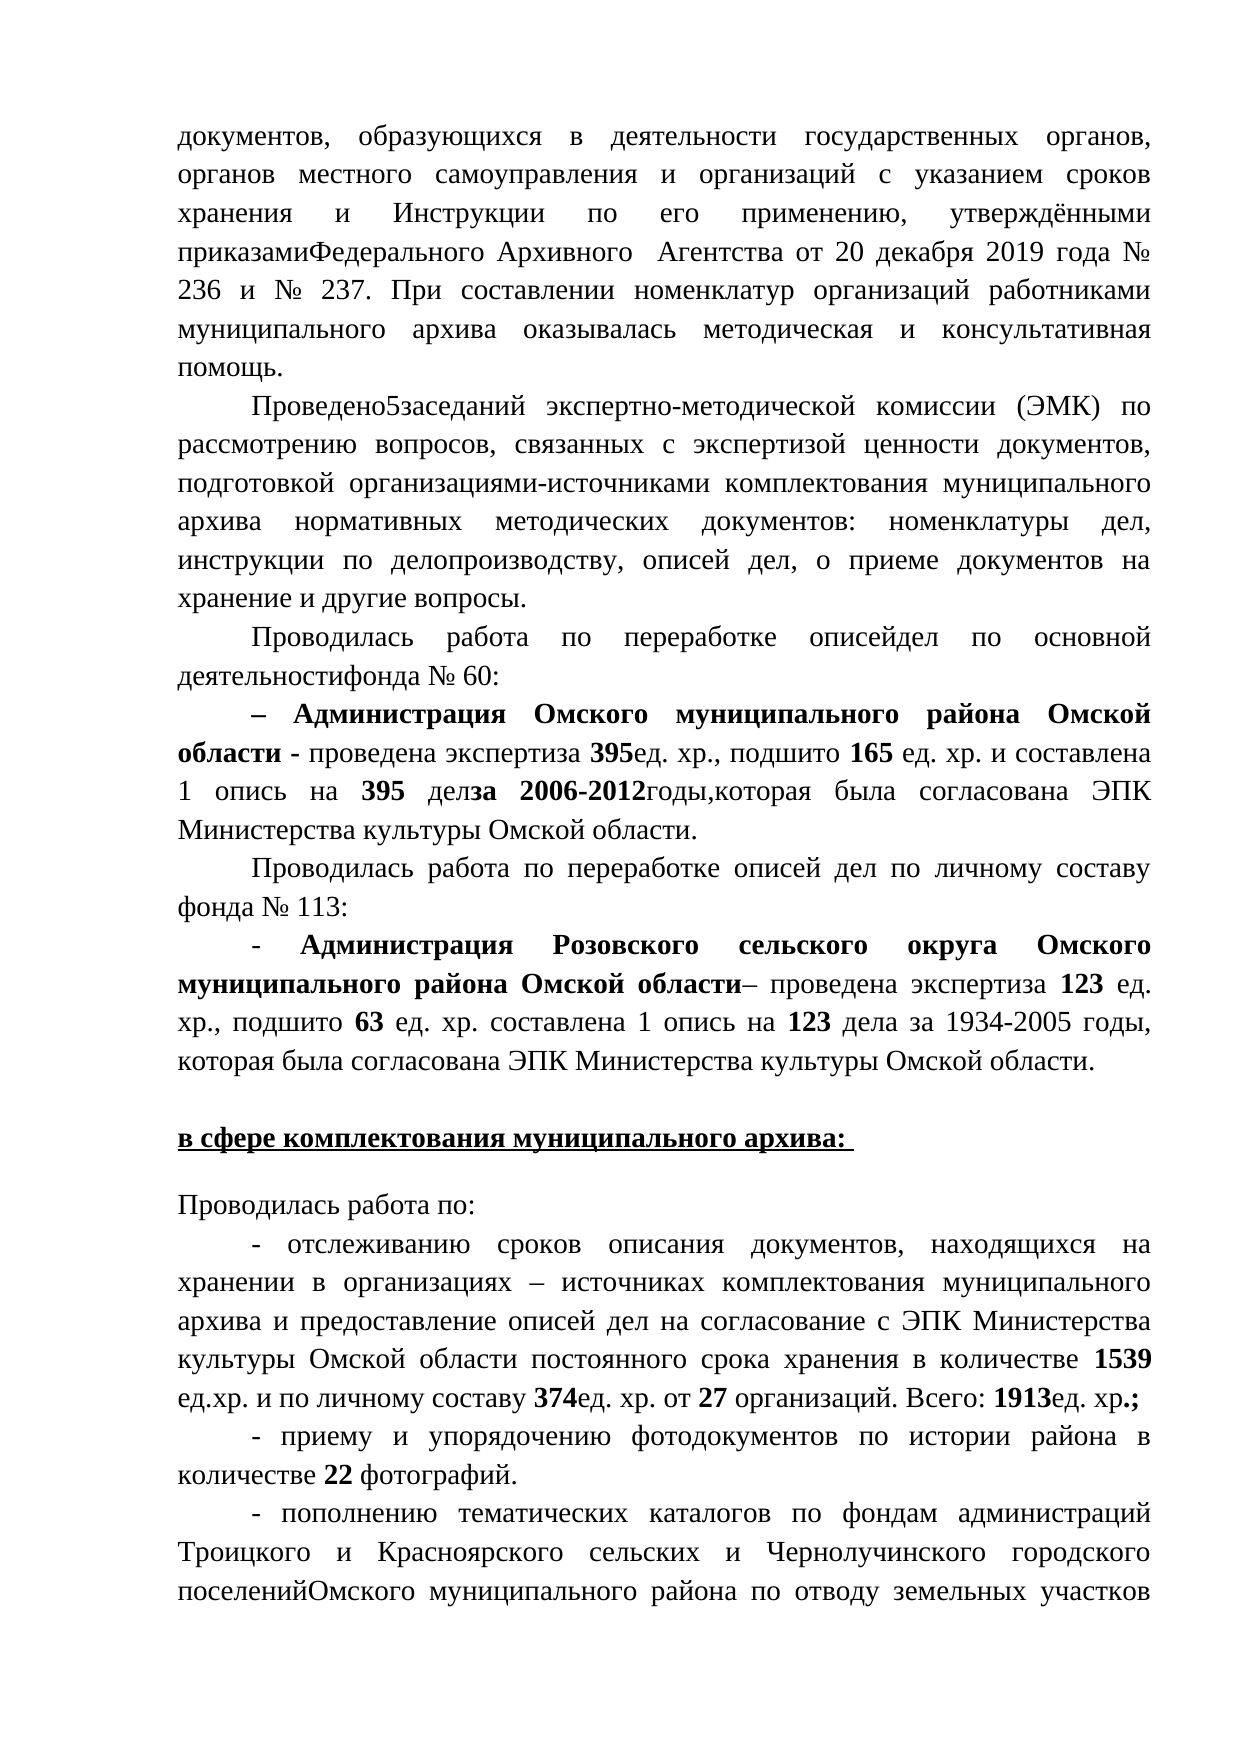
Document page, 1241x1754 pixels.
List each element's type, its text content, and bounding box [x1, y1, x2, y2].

text - приему и упорядочению фотодокументов по истории района в количестве 22 фотографий. [177, 1418, 1152, 1491]
text Проводилась работа по: [177, 1187, 1152, 1221]
text Проводилась работа по переработке описейдел по основной деятельностифонда № 60: [177, 619, 1152, 691]
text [177, 118, 1152, 383]
text - Администрация Розовского сельского округа Омского муниципального района Омской области– проведена экспертиза 123 ед. хр., подшито 63 ед. хр. составлена 1 опись на 123 дела за 1934-2005 годы, которая была согласована ЭПК Министерства культуры Омской области. [177, 927, 1152, 1077]
text в сфере комплектования муниципального архива: [177, 1120, 1152, 1154]
text - отслеживанию сроков описания документов, находящихся на хранении в организациях – источниках комплектования муниципального архива и предоставление описей дел на согласование с ЭПК Министерства культуры Омской области постоянного срока хранения в количестве 1539 ед.хр. и по личному составу 374ед. хр. от 27 организаций. Всего: 1913ед. хр.; [177, 1226, 1152, 1413]
text – Администрация Омского муниципального района Омской области - проведена экспертиза 395ед. хр., подшито 165 ед. хр. и составлена 1 опись на 395 делза 2006-2012годы,которая была согласована ЭПК Министерства культуры Омской области. [177, 696, 1152, 845]
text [177, 1496, 1152, 1606]
text Проведено5заседаний экспертно-методической комиссии (ЭМК) по рассмотрению вопросов, связанных с экспертизой ценности документов, подготовкой организациями-источниками комплектования муниципального архива нормативных методических документов: номенклатуры дел, инструкции по делопроизводству, описей дел, о приеме документов на хранение и другие вопросы. [177, 388, 1152, 614]
text Проводилась работа по переработке описей дел по личному составу фонда № 113: [177, 850, 1152, 922]
